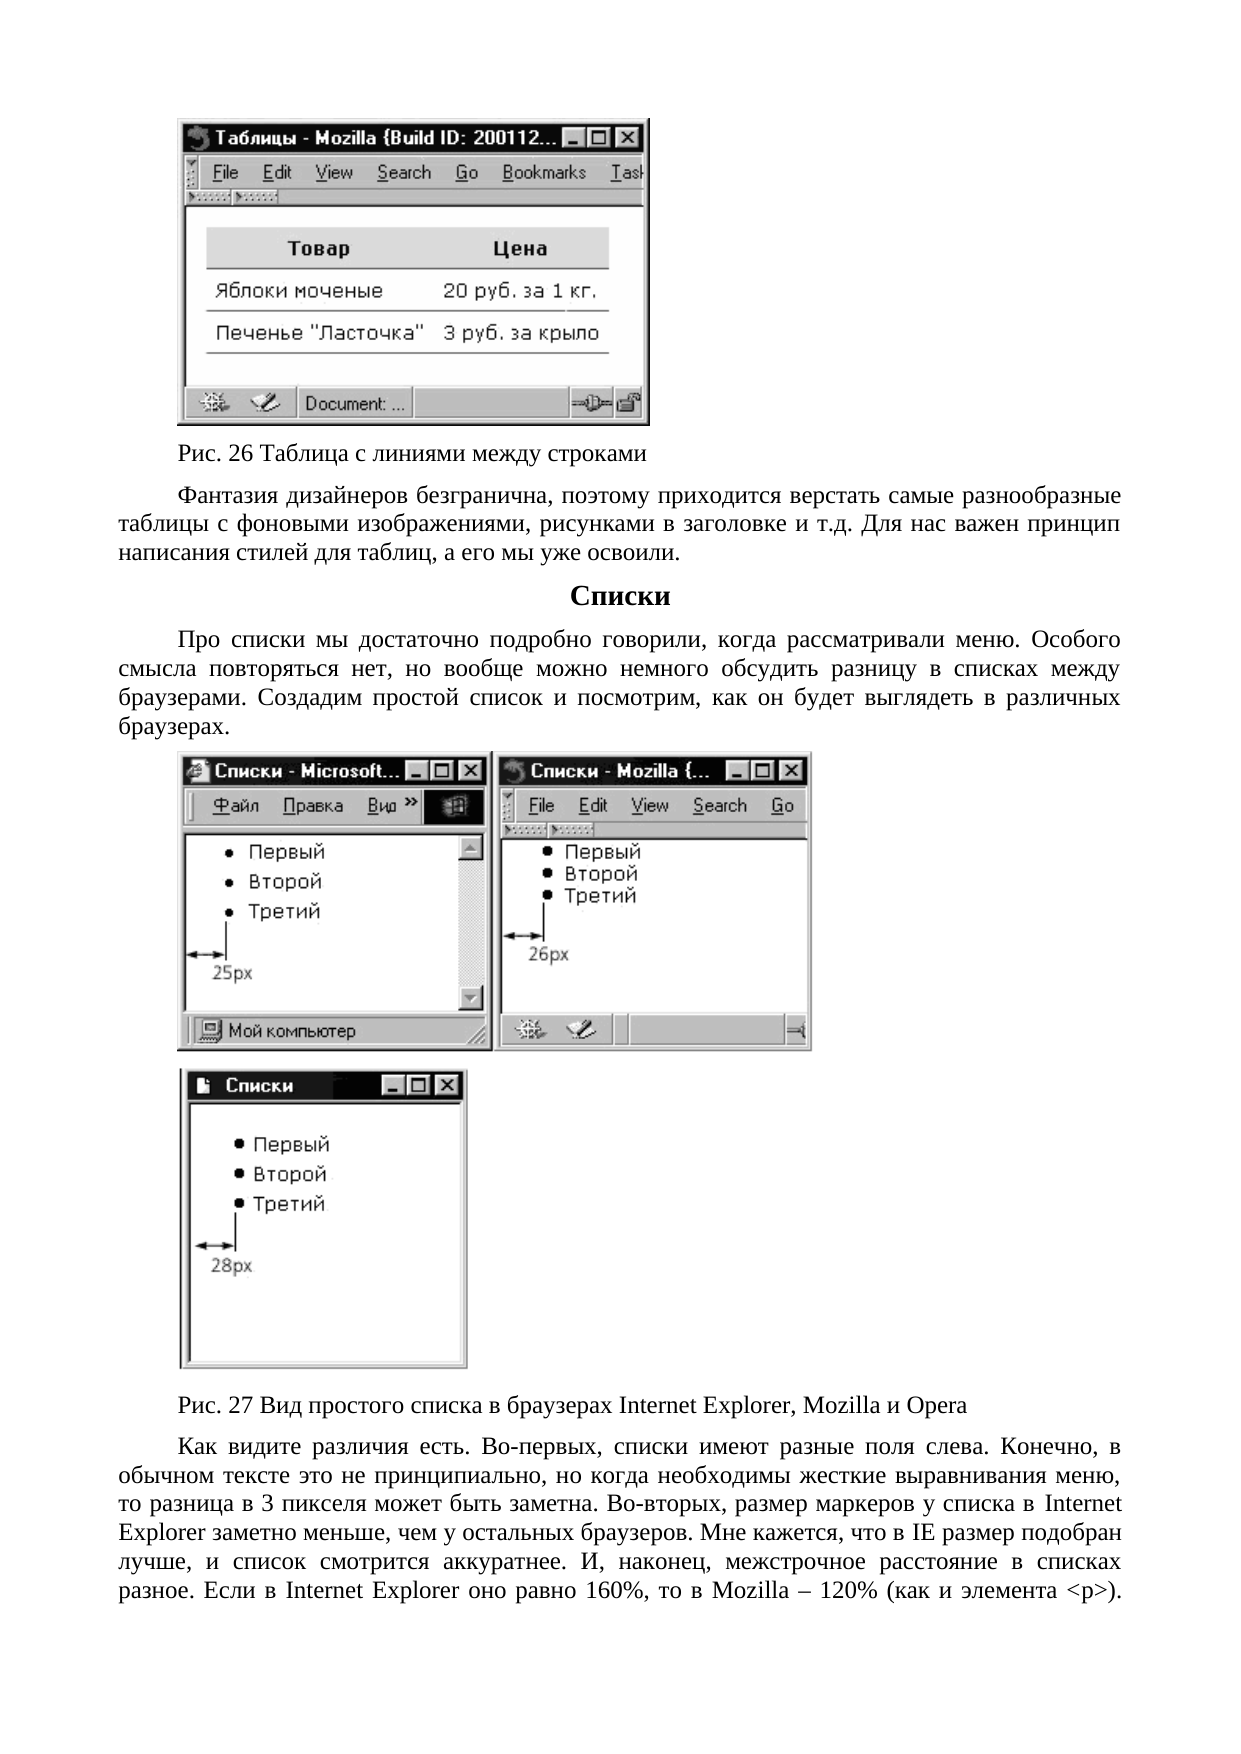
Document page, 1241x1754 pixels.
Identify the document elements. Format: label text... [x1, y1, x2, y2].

text Про списки мы достаточно подробно говорили, когда рассматривали меню. Особого смысла повторяться нет, но вообще можно немного обсудить разницу в списках между браузерами. Создадим простой список и посмотрим, как он будет выглядеть в различных браузерах. [118, 624, 1122, 739]
text Фантазия дизайнеров безгранична, поэтому приходится верстать самые разнообразные таблицы с фоновыми изображениями, рисунками в заголовке и т.д. Для нас важен принцип написания стилей для таблиц, а его мы уже освоили. [118, 480, 1122, 566]
text Рис. 27 Вид простого списка в браузерах Internet Explorer, Mozilla и Opera [118, 1390, 1122, 1418]
picture [177, 118, 650, 426]
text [118, 1431, 1122, 1603]
picture [177, 751, 820, 1377]
text Списки [118, 578, 1122, 612]
text Рис. 26 Таблица с линиями между строками [118, 438, 1122, 467]
